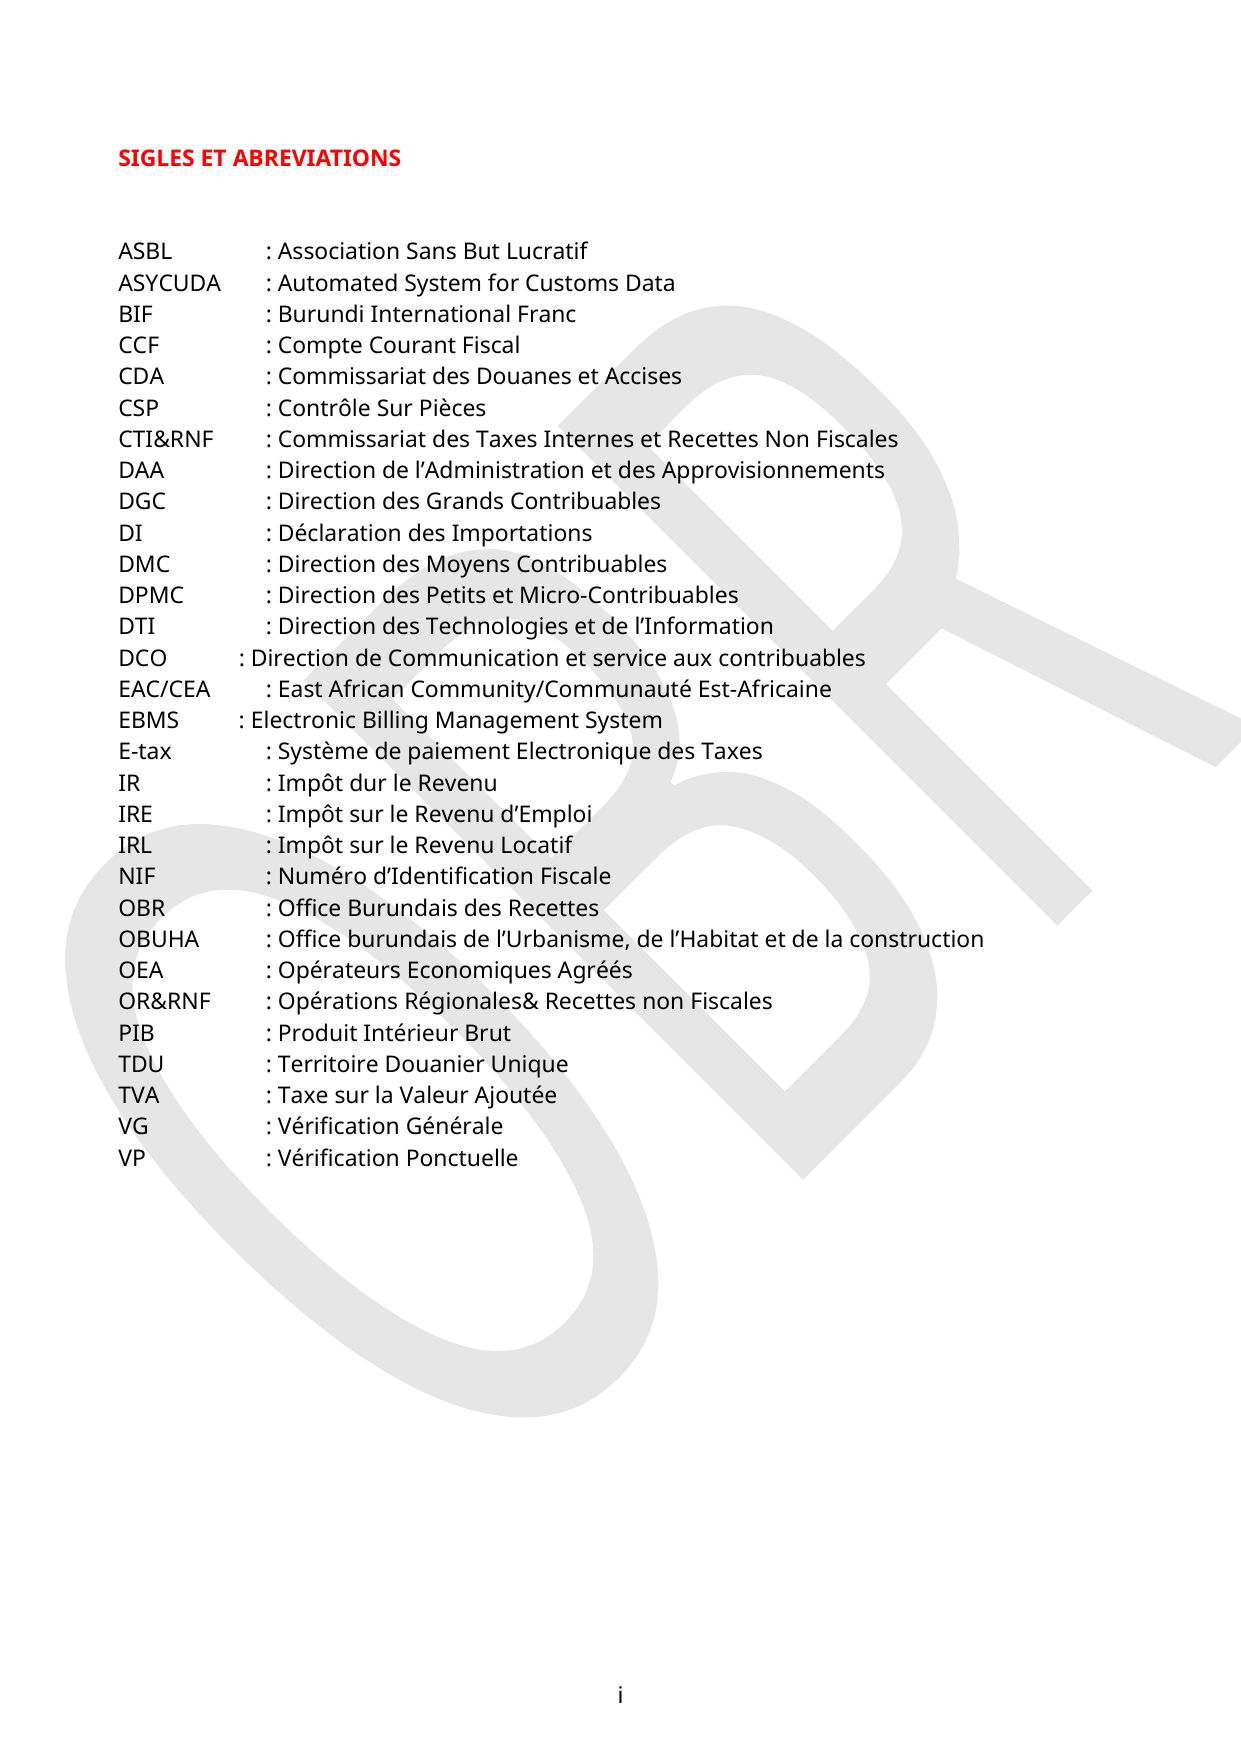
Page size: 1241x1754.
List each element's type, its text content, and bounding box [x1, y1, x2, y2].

text CTI&RNF : Commissariat des Taxes Internes et Recettes Non Fiscales [118, 423, 1122, 454]
text VP : Vérification Ponctuelle [118, 1141, 1122, 1173]
text OR&RNF : Opérations Régionales& Recettes non Fiscales [118, 985, 1122, 1016]
text SIGLES ET ABREVIATIONS [118, 141, 1122, 173]
text ASBL : Association Sans But Lucratif [118, 235, 1122, 266]
text CCF : Compte Courant Fiscal [118, 329, 1122, 360]
text DMC : Direction des Moyens Contribuables [118, 548, 1122, 579]
text IRE : Impôt sur le Revenu d’Emploi [118, 798, 1122, 829]
text DCO : Direction de Communication et service aux contribuables [118, 641, 1122, 673]
text TDU : Territoire Douanier Unique [118, 1048, 1122, 1079]
text PIB : Produit Intérieur Brut [118, 1016, 1122, 1048]
text DAA : Direction de l’Administration et des Approvisionnements [118, 454, 1122, 485]
text IR : Impôt dur le Revenu [118, 766, 1122, 798]
text ASYCUDA : Automated System for Customs Data [118, 266, 1122, 298]
text CDA : Commissariat des Douanes et Accises [118, 360, 1122, 391]
text OBR : Office Burundais des Recettes [118, 891, 1122, 923]
text TVA : Taxe sur la Valeur Ajoutée [118, 1079, 1122, 1110]
text OBUHA : Office burundais de l’Urbanisme, de l’Habitat et de la construction [118, 923, 1122, 954]
text NIF : Numéro d’Identification Fiscale [118, 860, 1122, 891]
text DI : Déclaration des Importations [118, 516, 1122, 548]
text DTI : Direction des Technologies et de l’Information [118, 610, 1122, 641]
text EAC/CEA : East African Community/Communauté Est-Africaine [118, 673, 1122, 704]
text EBMS : Electronic Billing Management System [118, 704, 1122, 735]
text BIF : Burundi International Franc [118, 298, 1122, 329]
text OEA : Opérateurs Economiques Agréés [118, 954, 1122, 985]
text E-tax : Système de paiement Electronique des Taxes [118, 735, 1122, 766]
text DGC : Direction des Grands Contribuables [118, 485, 1122, 516]
text DPMC : Direction des Petits et Micro-Contribuables [118, 579, 1122, 610]
text VG : Vérification Générale [118, 1110, 1122, 1141]
text CSP : Contrôle Sur Pièces [118, 391, 1122, 423]
text IRL : Impôt sur le Revenu Locatif [118, 829, 1122, 860]
